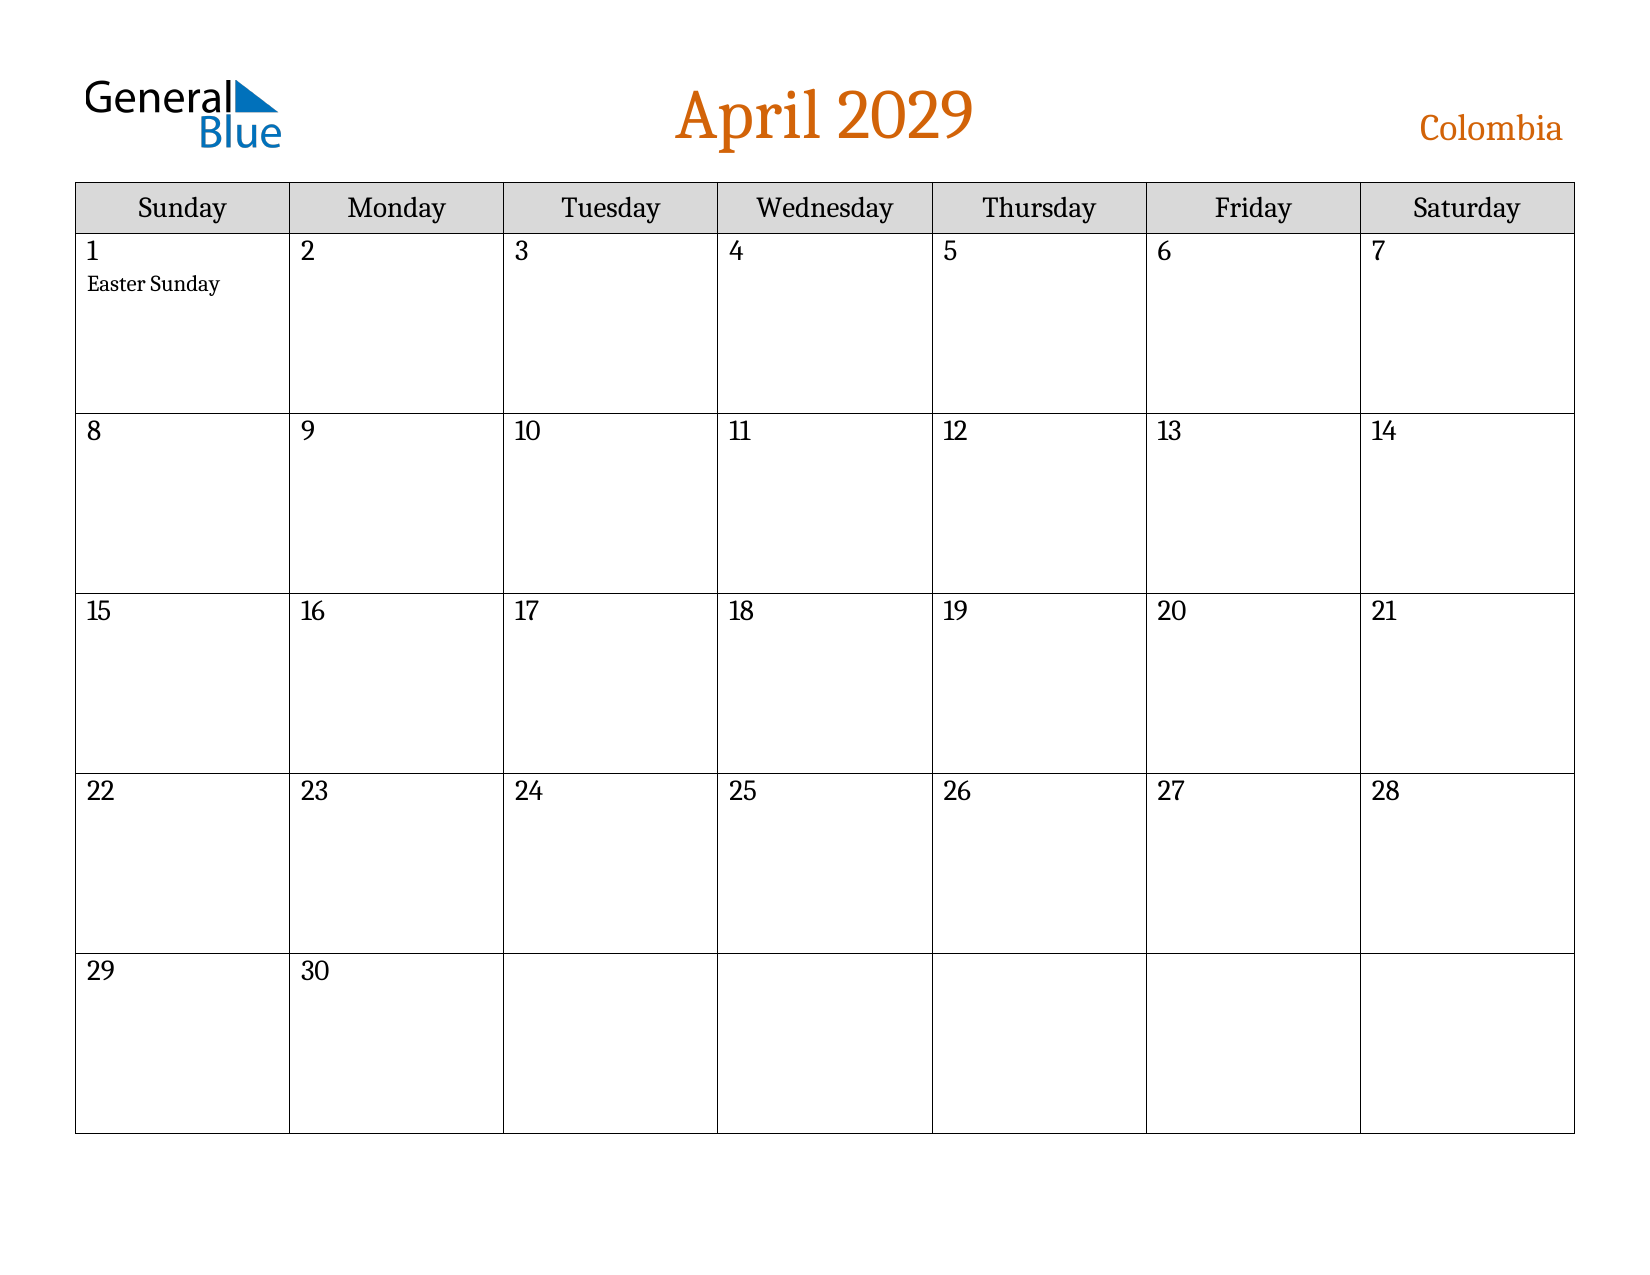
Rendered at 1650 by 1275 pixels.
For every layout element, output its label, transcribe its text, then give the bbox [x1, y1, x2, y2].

table_cell [1147, 810, 1360, 953]
table_cell [76, 810, 289, 953]
table_cell 7 [1361, 234, 1574, 270]
table_cell [290, 630, 503, 773]
table_cell 10 [504, 414, 717, 450]
table_cell 6 [1147, 234, 1360, 270]
table_cell Wednesday [718, 183, 932, 233]
table_cell 27 [1147, 774, 1360, 810]
picture [86, 80, 281, 148]
table_cell [1147, 450, 1360, 593]
table_cell [290, 810, 503, 953]
table_cell [504, 954, 717, 990]
table_cell [504, 990, 717, 1133]
table_cell [718, 450, 932, 593]
table_cell 28 [1361, 774, 1574, 810]
table_cell 2 [290, 234, 503, 270]
table_cell 17 [504, 594, 717, 630]
table_cell 29 [76, 954, 289, 990]
table_cell [1147, 954, 1360, 990]
table_cell [1147, 270, 1360, 413]
table_cell 13 [1147, 414, 1360, 450]
table_header [76, 75, 503, 182]
table_cell Saturday [1361, 183, 1574, 233]
table_cell [933, 450, 1146, 593]
table_cell Thursday [933, 183, 1146, 233]
table_cell 16 [290, 594, 503, 630]
table_cell [1361, 630, 1574, 773]
table_cell [290, 270, 503, 413]
table_cell 22 [76, 774, 289, 810]
table_cell 4 [718, 234, 932, 270]
table_cell [290, 450, 503, 593]
table_cell 26 [933, 774, 1146, 810]
table_cell [718, 630, 932, 773]
table_cell 23 [290, 774, 503, 810]
table_cell [933, 810, 1146, 953]
table_cell 8 [76, 414, 289, 450]
table_cell [718, 954, 932, 990]
table_cell [718, 270, 932, 413]
table_cell [504, 630, 717, 773]
table_cell [1361, 270, 1574, 413]
table_cell 14 [1361, 414, 1574, 450]
table_cell [1361, 990, 1574, 1133]
table_cell 25 [718, 774, 932, 810]
table_cell [1361, 450, 1574, 593]
table_cell Easter Sunday [76, 270, 289, 413]
table_cell Tuesday [504, 183, 717, 233]
table_cell [1361, 810, 1574, 953]
table_cell [76, 990, 289, 1133]
table_cell 19 [933, 594, 1146, 630]
table_cell [1147, 630, 1360, 773]
table_cell [718, 810, 932, 953]
table_cell [76, 630, 289, 773]
table_cell 3 [504, 234, 717, 270]
table_cell Sunday [76, 183, 289, 233]
table_header April 2029 [504, 75, 1146, 182]
table_cell 1 [76, 234, 289, 270]
table_cell Friday [1147, 183, 1360, 233]
table_cell 5 [933, 234, 1146, 270]
table_header Colombia [1146, 75, 1574, 182]
table_cell 12 [933, 414, 1146, 450]
table_cell [504, 270, 717, 413]
table_cell 15 [76, 594, 289, 630]
table_cell 18 [718, 594, 932, 630]
table_cell [933, 270, 1146, 413]
table_cell [1147, 990, 1360, 1133]
table_cell Monday [290, 183, 503, 233]
table_cell [1361, 954, 1574, 990]
table_cell 11 [718, 414, 932, 450]
table_cell 24 [504, 774, 717, 810]
table_cell [933, 954, 1146, 990]
table_cell 20 [1147, 594, 1360, 630]
table_cell [76, 450, 289, 593]
table_cell 21 [1361, 594, 1574, 630]
table_cell [290, 990, 503, 1133]
table_cell [504, 810, 717, 953]
table_cell [933, 990, 1146, 1133]
table_cell [718, 990, 932, 1133]
table_cell 9 [290, 414, 503, 450]
table_cell 30 [290, 954, 503, 990]
table_cell [504, 450, 717, 593]
table_cell [933, 630, 1146, 773]
